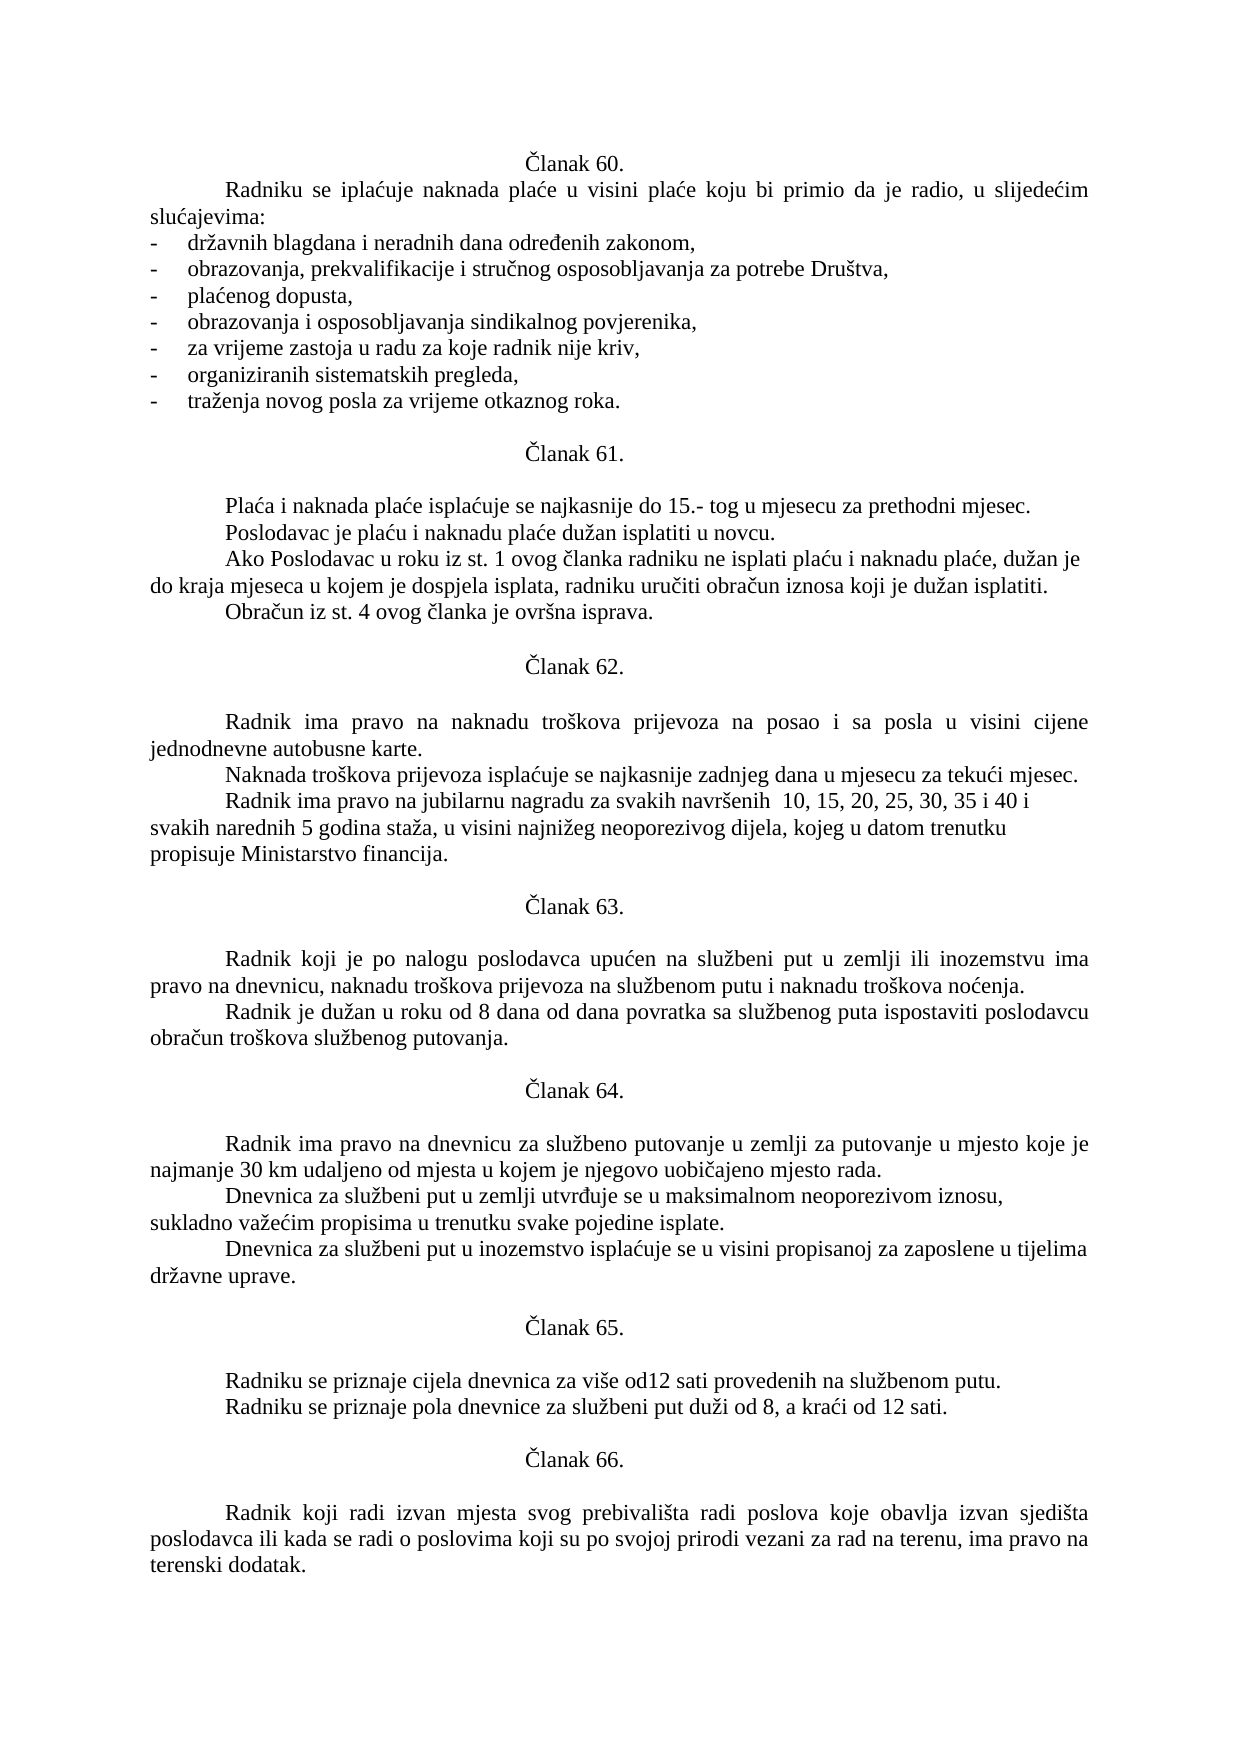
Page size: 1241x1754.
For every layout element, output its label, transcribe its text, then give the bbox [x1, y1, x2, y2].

list organiziranih sistematskih pregleda, [150, 361, 1090, 387]
text Radnik koji je po nalogu poslodavca upućen na službeni put u zemlji ili inozemstvu ima pravo na dnevnicu, naknadu troškova prijevoza na službenom putu i naknadu troškova noćenja. [150, 945, 1090, 998]
list Radnik koji radi izvan mjesta svog prebivališta radi poslova koje obavlja izvan sjedišta poslodavca ili kada se radi o poslovima koji su po svojoj prirodi vezani za rad na terenu, ima pravo na terenski dodatak. [150, 1499, 1090, 1578]
text Naknada troškova prijevoza isplaćuje se najkasnije zadnjeg dana u mjesecu za tekući mjesec. [150, 761, 1090, 787]
text Radnik ima pravo na naknadu troškova prijevoza na posao i sa posla u visini cijene jednodnevne autobusne karte. [150, 708, 1090, 761]
text Ako Poslodavac u roku iz st. 1 ovog članka radniku ne isplati plaću i naknadu plaće, dužan je do kraja mjeseca u kojem je dospjela isplata, radniku uručiti obračun iznosa koji je dužan isplatiti. [150, 545, 1090, 598]
list Članak 65. [150, 1314, 1090, 1341]
text Dnevnica za službeni put u zemlji utvrđuje se u maksimalnom neoporezivom iznosu, sukladno važećim propisima u trenutku svake pojedine isplate. [150, 1183, 1090, 1235]
text Dnevnica za službeni put u inozemstvo isplaćuje se u visini propisanoj za zaposlene u tijelima državne uprave. [150, 1235, 1090, 1288]
list državnih blagdana i neradnih dana određenih zakonom, [150, 229, 1090, 255]
text Radnik ima pravo na dnevnicu za službeno putovanje u zemlji za putovanje u mjesto koje je najmanje 30 km udaljeno od mjesta u kojem je njegovo uobičajeno mjesto rada. [150, 1130, 1090, 1183]
list za vrijeme zastoja u radu za koje radnik nije kriv, [150, 334, 1090, 361]
text Obračun iz st. 4 ovog članka je ovršna isprava. [150, 598, 1090, 624]
text Radnik je dužan u roku od 8 dana od dana povratka sa službenog puta ispostaviti poslodavcu obračun troškova službenog putovanja. [150, 998, 1090, 1051]
list Članak 66. [150, 1446, 1090, 1472]
list traženja novog posla za vrijeme otkaznog roka. [150, 387, 1090, 413]
list Radniku se priznaje cijela dnevnica za više od12 sati provedenih na službenom putu. [150, 1367, 1090, 1393]
text Plaća i naknada plaće isplaćuje se najkasnije do 15.- tog u mjesecu za prethodni mjesec. [150, 493, 1090, 519]
text Članak 61. [525, 440, 1090, 466]
text Članak 64. [150, 1077, 1090, 1103]
list Radniku se priznaje pola dnevnice za službeni put duži od 8, a kraći od 12 sati. [150, 1393, 1090, 1420]
text Članak 60. [450, 150, 1090, 176]
list obrazovanja i osposobljavanja sindikalnog povjerenika, [150, 308, 1090, 334]
text Poslodavac je plaću i naknadu plaće dužan isplatiti u novcu. [150, 519, 1090, 545]
text Članak 62. [150, 653, 1090, 679]
list obrazovanja, prekvalifikacije i stručnog osposobljavanja za potrebe Društva, [150, 255, 1090, 282]
text Radnik ima pravo na jubilarnu nagradu za svakih navršenih 10, 15, 20, 25, 30, 35 i 40 i svakih narednih 5 godina staža, u visini najnižeg neoporezivog dijela, kojeg u datom trenutku propisuje Ministarstvo financija. [150, 787, 1090, 866]
text Radniku se iplaćuje naknada plaće u visini plaće koju bi primio da je radio, u slijedećim slućajevima: [150, 176, 1090, 229]
list plaćenog dopusta, [150, 282, 1090, 308]
text Članak 63. [150, 893, 1090, 919]
